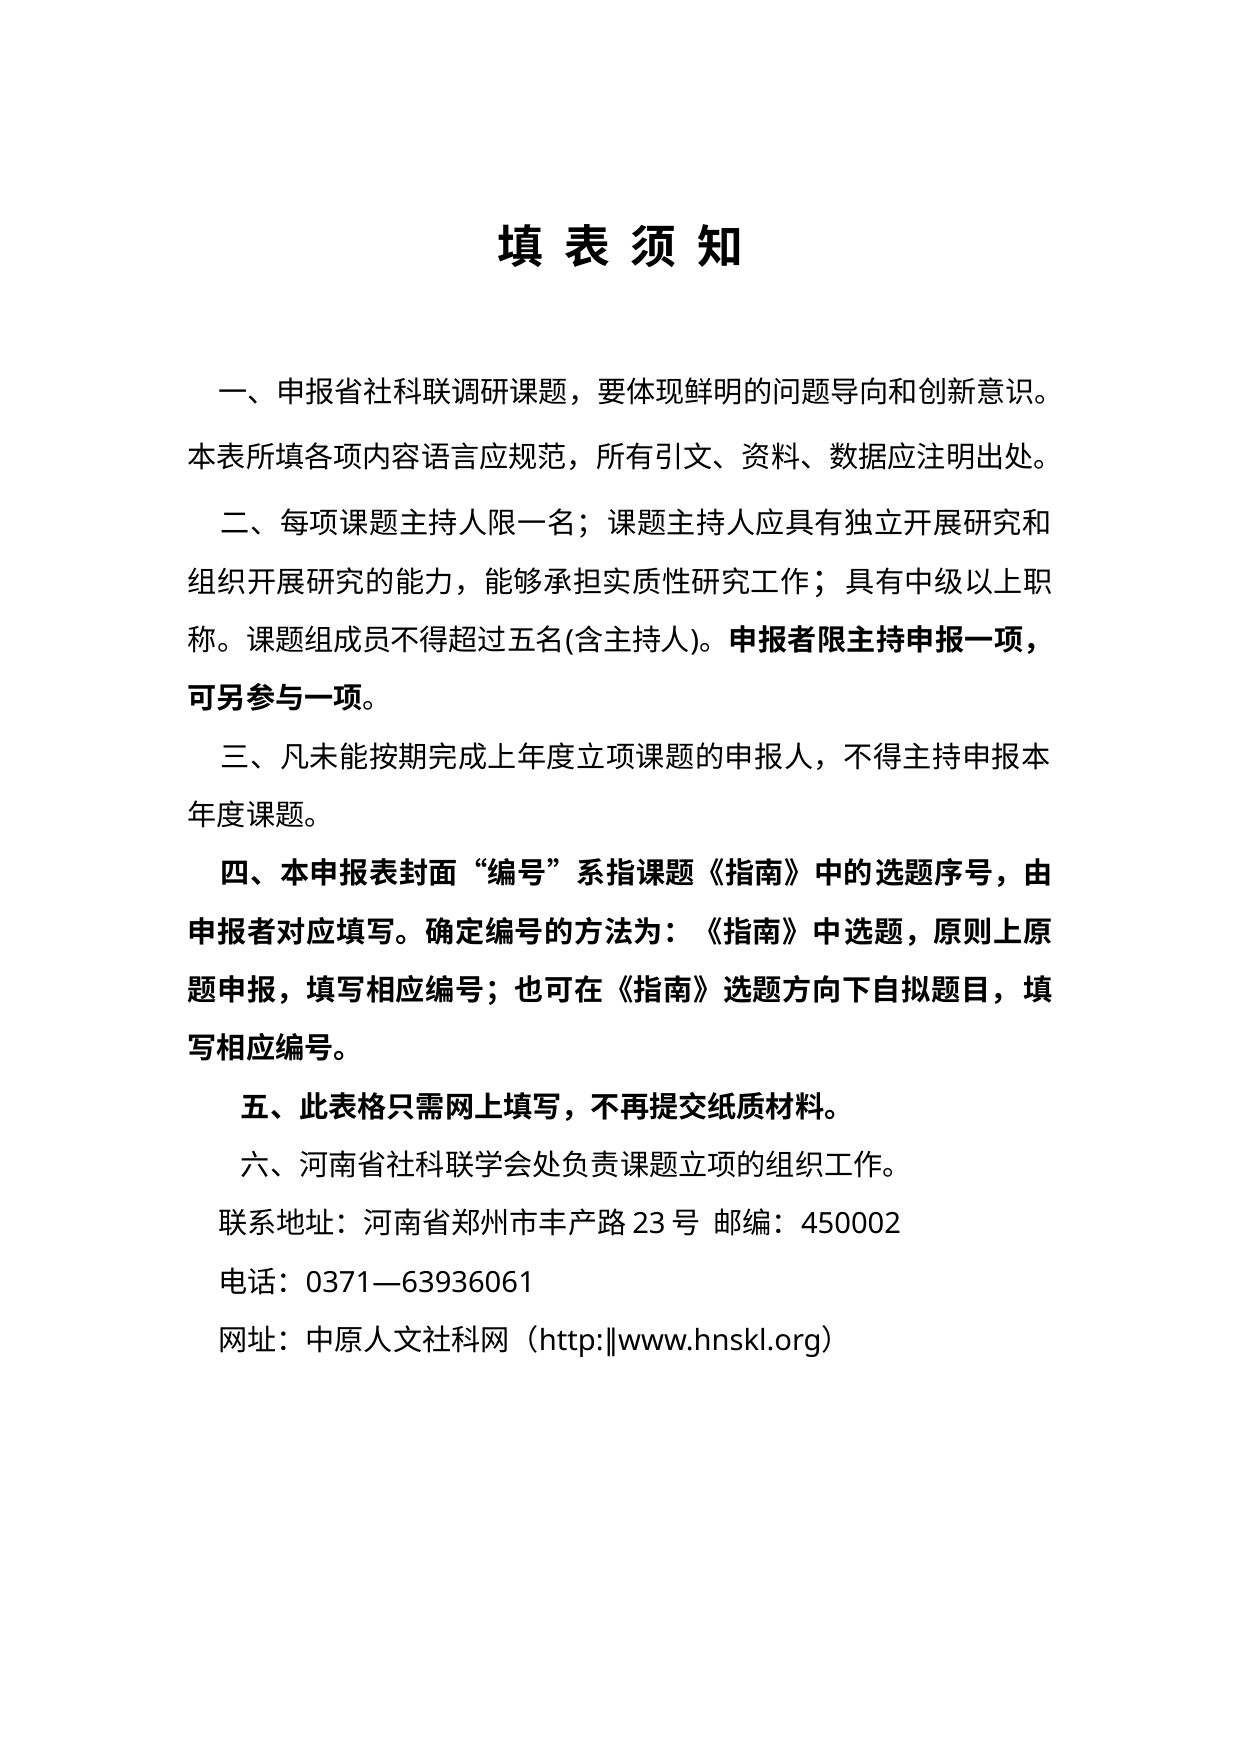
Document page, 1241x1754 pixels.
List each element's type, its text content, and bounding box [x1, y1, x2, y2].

text 电话：0371—63936061 [187, 1245, 1053, 1304]
list 四、本申报表封面“编号”系指课题《指南》中的选题序号，由申报者对应填写。确定编号的方法为：《指南》中选题，原则上原题申报，填写相应编号；也可在《指南》选题方向下自拟题目，填写相应编号。 [187, 837, 1053, 1070]
text 网址：中原人文社科网（http:∥www.hnskl.org） [187, 1304, 1053, 1362]
text 联系地址：河南省郑州市丰产路23号 邮编：450002 [187, 1187, 1053, 1245]
text 填 表 须 知 [187, 194, 1053, 292]
text 二、每项课题主持人限一名；课题主持人应具有独立开展研究和组织开展研究的能力，能够承担实质性研究工作；具有中级以上职称。课题组成员不得超过五名(含主持人)。申报者限主持申报一项，可另参与一项。 [187, 487, 1053, 720]
list 五、此表格只需网上填写，不再提交纸质材料。 [187, 1070, 1053, 1129]
list 六、河南省社科联学会处负责课题立项的组织工作。 [187, 1129, 1053, 1187]
text 三、凡未能按期完成上年度立项课题的申报人，不得主持申报本年度课题。 [187, 720, 1053, 837]
text 一、申报省社科联调研课题，要体现鲜明的问题导向和创新意识。本表所填各项内容语言应规范，所有引文、资料、数据应注明出处。 [187, 357, 1053, 487]
